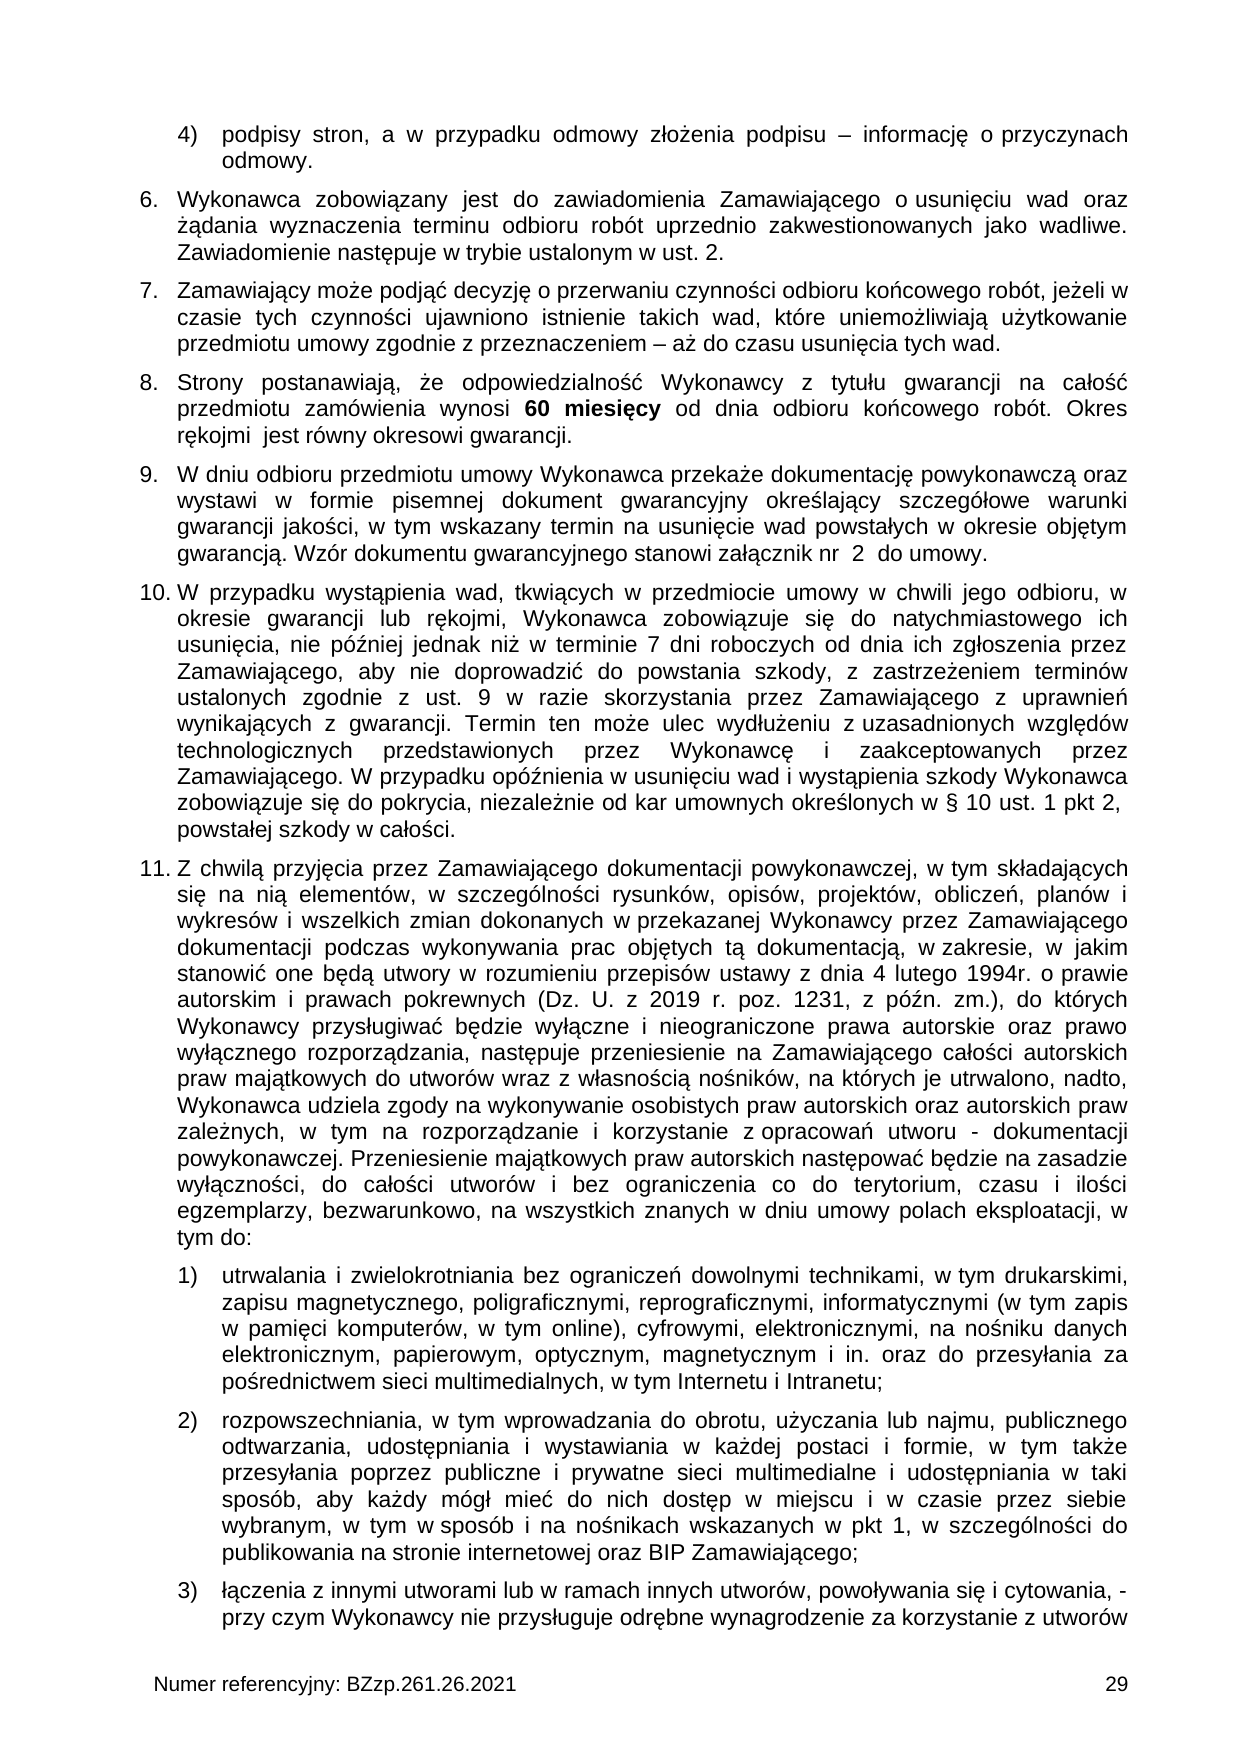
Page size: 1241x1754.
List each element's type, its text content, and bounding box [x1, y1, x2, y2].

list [177, 1577, 1128, 1630]
list utrwalania i zwielokrotniania bez ograniczeń dowolnymi technikami, w tym drukarskimi, zapisu magnetycznego, poligraficznymi, reprograficznymi, informatycznymi (w tym zapis w pamięci komputerów, w tym online), cyfrowymi, elektronicznymi, na nośniku danych elektronicznym, papierowym, optycznym, magnetycznym i in. oraz do przesyłania za pośrednictwem sieci multimedialnych, w tym Internetu i Intranetu; [177, 1262, 1128, 1394]
list W dniu odbioru przedmiotu umowy Wykonawca przekaże dokumentację powykonawczą oraz wystawi w formie pisemnej dokument gwarancyjny określający szczegółowe warunki gwarancji jakości, w tym wskazany termin na usunięcie wad powstałych w okresie objętym gwarancją. Wzór dokumentu gwarancyjnego stanowi załącznik nr 2 do umowy. [139, 461, 1128, 566]
list rozpowszechniania, w tym wprowadzania do obrotu, użyczania lub najmu, publicznego odtwarzania, udostępniania i wystawiania w każdej postaci i formie, w tym także przesyłania poprzez publiczne i prywatne sieci multimedialne i udostępniania w taki sposób, aby każdy mógł mieć do nich dostęp w miejscu i w czasie przez siebie wybranym, w tym w sposób i na nośnikach wskazanych w pkt 1, w szczególności do publikowania na stronie internetowej oraz BIP Zamawiającego; [177, 1407, 1128, 1565]
list Z chwilą przyjęcia przez Zamawiającego dokumentacji powykonawczej, w tym składających się na nią elementów, w szczególności rysunków, opisów, projektów, obliczeń, planów i wykresów i wszelkich zmian dokonanych w przekazanej Wykonawcy przez Zamawiającego dokumentacji podczas wykonywania prac objętych tą dokumentacją, w zakresie, w jakim stanowić one będą utwory w rozumieniu przepisów ustawy z dnia 4 lutego 1994r. o prawie autorskim i prawach pokrewnych (Dz. U. z 2019 r. poz. 1231, z późn. zm.), do których Wykonawcy przysługiwać będzie wyłączne i nieograniczone prawa autorskie oraz prawo wyłącznego rozporządzania, następuje przeniesienie na Zamawiającego całości autorskich praw majątkowych do utworów wraz z własnością nośników, na których je utrwalono, nadto, Wykonawca udziela zgody na wykonywanie osobistych praw autorskich oraz autorskich praw zależnych, w tym na rozporządzanie i korzystanie z opracowań utworu - dokumentacji powykonawczej. Przeniesienie majątkowych praw autorskich następować będzie na zasadzie wyłączności, do całości utworów i bez ograniczenia co do terytorium, czasu i ilości egzemplarzy, bezwarunkowo, na wszystkich znanych w dniu umowy polach eksploatacji, w tym do: [139, 854, 1128, 1250]
list Zamawiający może podjąć decyzję o przerwaniu czynności odbioru końcowego robót, jeżeli w czasie tych czynności ujawniono istnienie takich wad, które uniemożliwiają użytkowanie przedmiotu umowy zgodnie z przeznaczeniem – aż do czasu usunięcia tych wad. [139, 277, 1128, 357]
list W przypadku wystąpienia wad, tkwiących w przedmiocie umowy w chwili jego odbioru, w okresie gwarancji lub rękojmi, Wykonawca zobowiązuje się do natychmiastowego ich usunięcia, nie później jednak niż w terminie 7 dni roboczych od dnia ich zgłoszenia przez Zamawiającego, aby nie doprowadzić do powstania szkody, z zastrzeżeniem terminów ustalonych zgodnie z ust. 9 w razie skorzystania przez Zamawiającego z uprawnień wynikających z gwarancji. Termin ten może ulec wydłużeniu z uzasadnionych względów technologicznych przedstawionych przez Wykonawcę i zaakceptowanych przez Zamawiającego. W przypadku opóźnienia w usunięciu wad i wystąpienia szkody Wykonawca zobowiązuje się do pokrycia, niezależnie od kar umownych określonych w § 10 ust. 1 pkt 2, powstałej szkody w całości. [139, 578, 1128, 842]
list Strony postanawiają, że odpowiedzialność Wykonawcy z tytułu gwarancji na całość przedmiotu zamówienia wynosi 60 miesięcy od dnia odbioru końcowego robót. Okres rękojmi jest równy okresowi gwarancji. [139, 369, 1128, 448]
list podpisy stron, a w przypadku odmowy złożenia podpisu – informację o przyczynach odmowy. [177, 121, 1128, 173]
list Wykonawca zobowiązany jest do zawiadomienia Zamawiającego o usunięciu wad oraz żądania wyznaczenia terminu odbioru robót uprzednio zakwestionowanych jako wadliwe. Zawiadomienie następuje w trybie ustalonym w ust. 2. [139, 186, 1128, 265]
